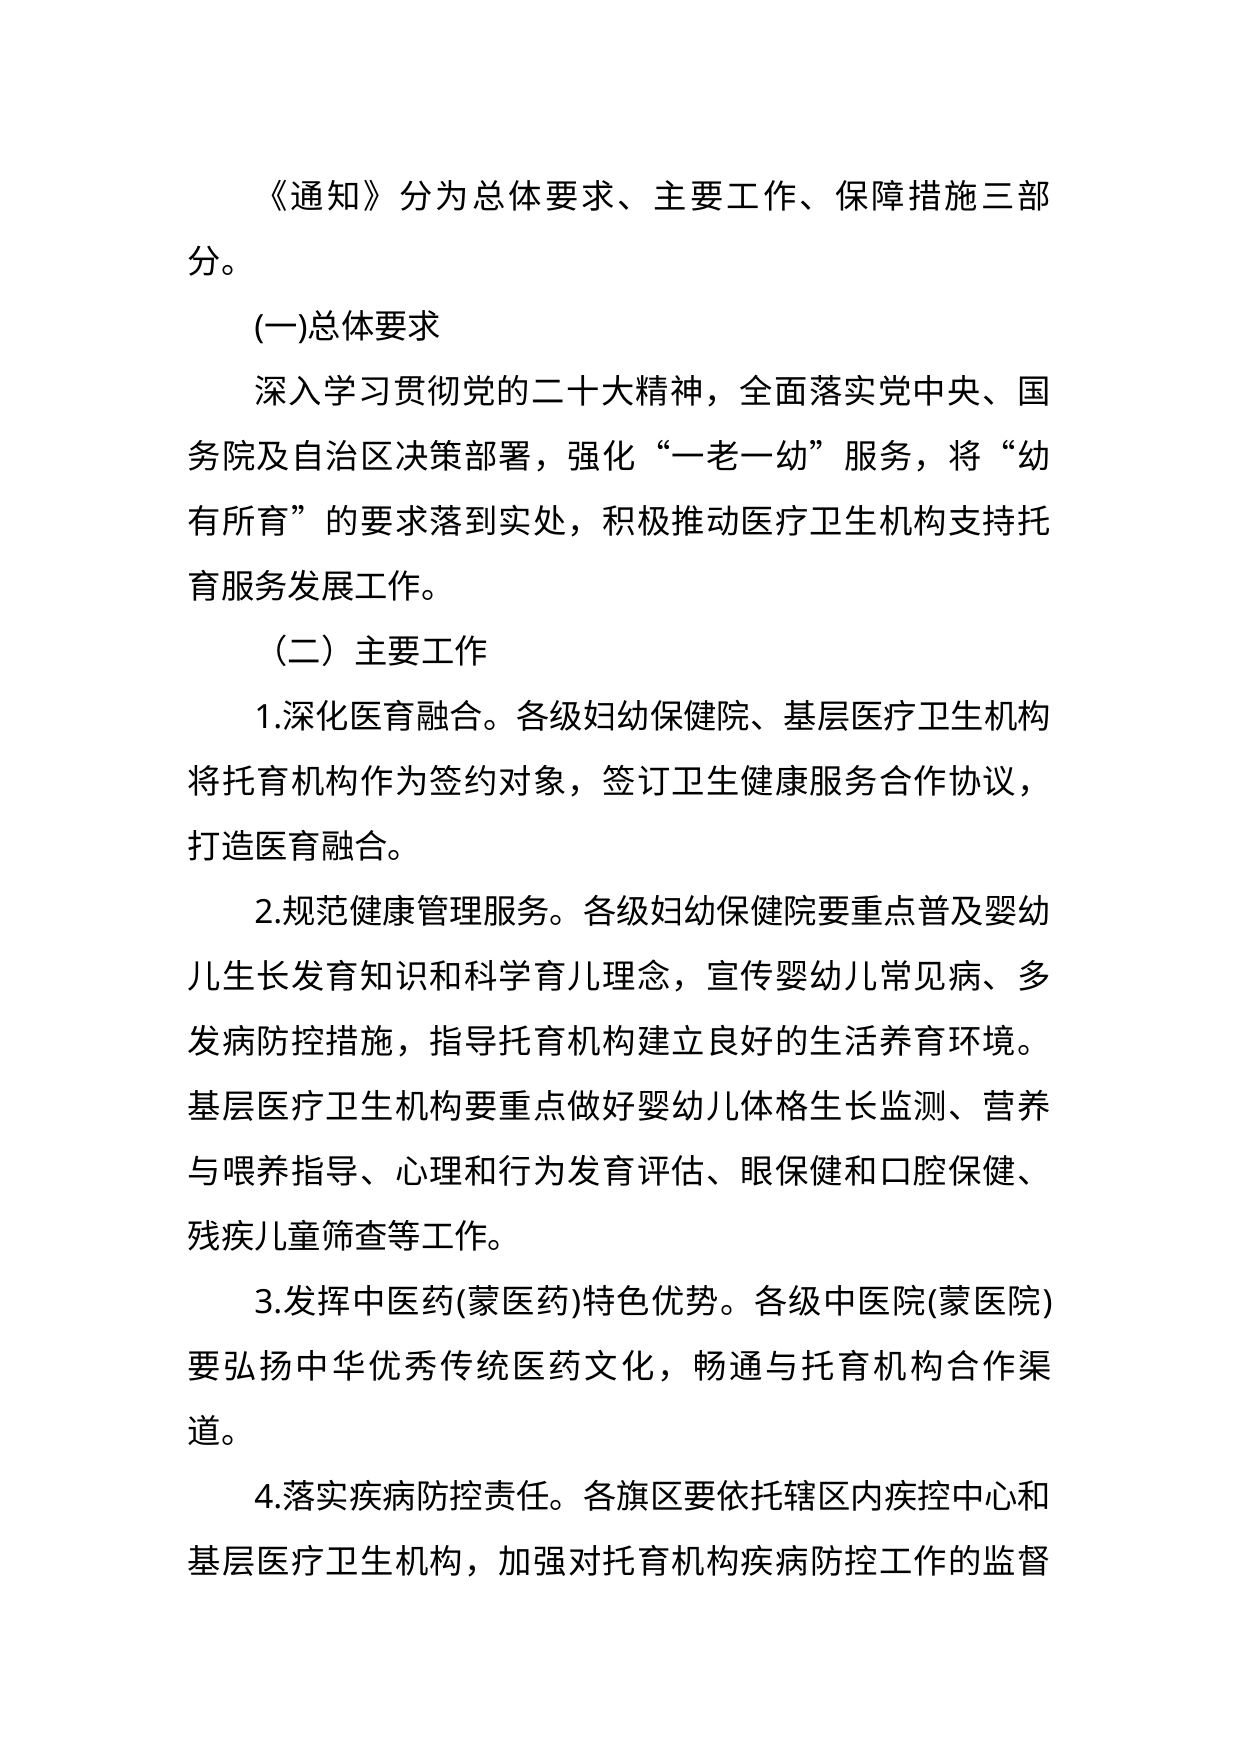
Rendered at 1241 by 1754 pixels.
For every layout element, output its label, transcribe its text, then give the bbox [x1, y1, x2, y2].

list 1.深化医育融合。各级妇幼保健院、基层医疗卫生机构将托育机构作为签约对象，签订卫生健康服务合作协议，打造医育融合。 [187, 682, 1053, 877]
list （二）主要工作 [187, 617, 1053, 682]
text 《通知》分为总体要求、主要工作、保障措施三部分。 [187, 162, 1053, 292]
list 2.规范健康管理服务。各级妇幼保健院要重点普及婴幼儿生长发育知识和科学育儿理念，宣传婴幼儿常见病、多发病防控措施，指导托育机构建立良好的生活养育环境。基层医疗卫生机构要重点做好婴幼儿体格生长监测、营养与喂养指导、心理和行为发育评估、眼保健和口腔保健、残疾儿童筛查等工作。 [187, 877, 1053, 1267]
text (一)总体要求 [187, 292, 1053, 357]
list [187, 1462, 1053, 1592]
list 深入学习贯彻党的二十大精神，全面落实党中央、国务院及自治区决策部署，强化“一老一幼”服务，将“幼有所育”的要求落到实处，积极推动医疗卫生机构支持托育服务发展工作。 [187, 357, 1053, 617]
list 3.发挥中医药(蒙医药)特色优势。各级中医院(蒙医院)要弘扬中华优秀传统医药文化，畅通与托育机构合作渠道。 [187, 1267, 1053, 1462]
